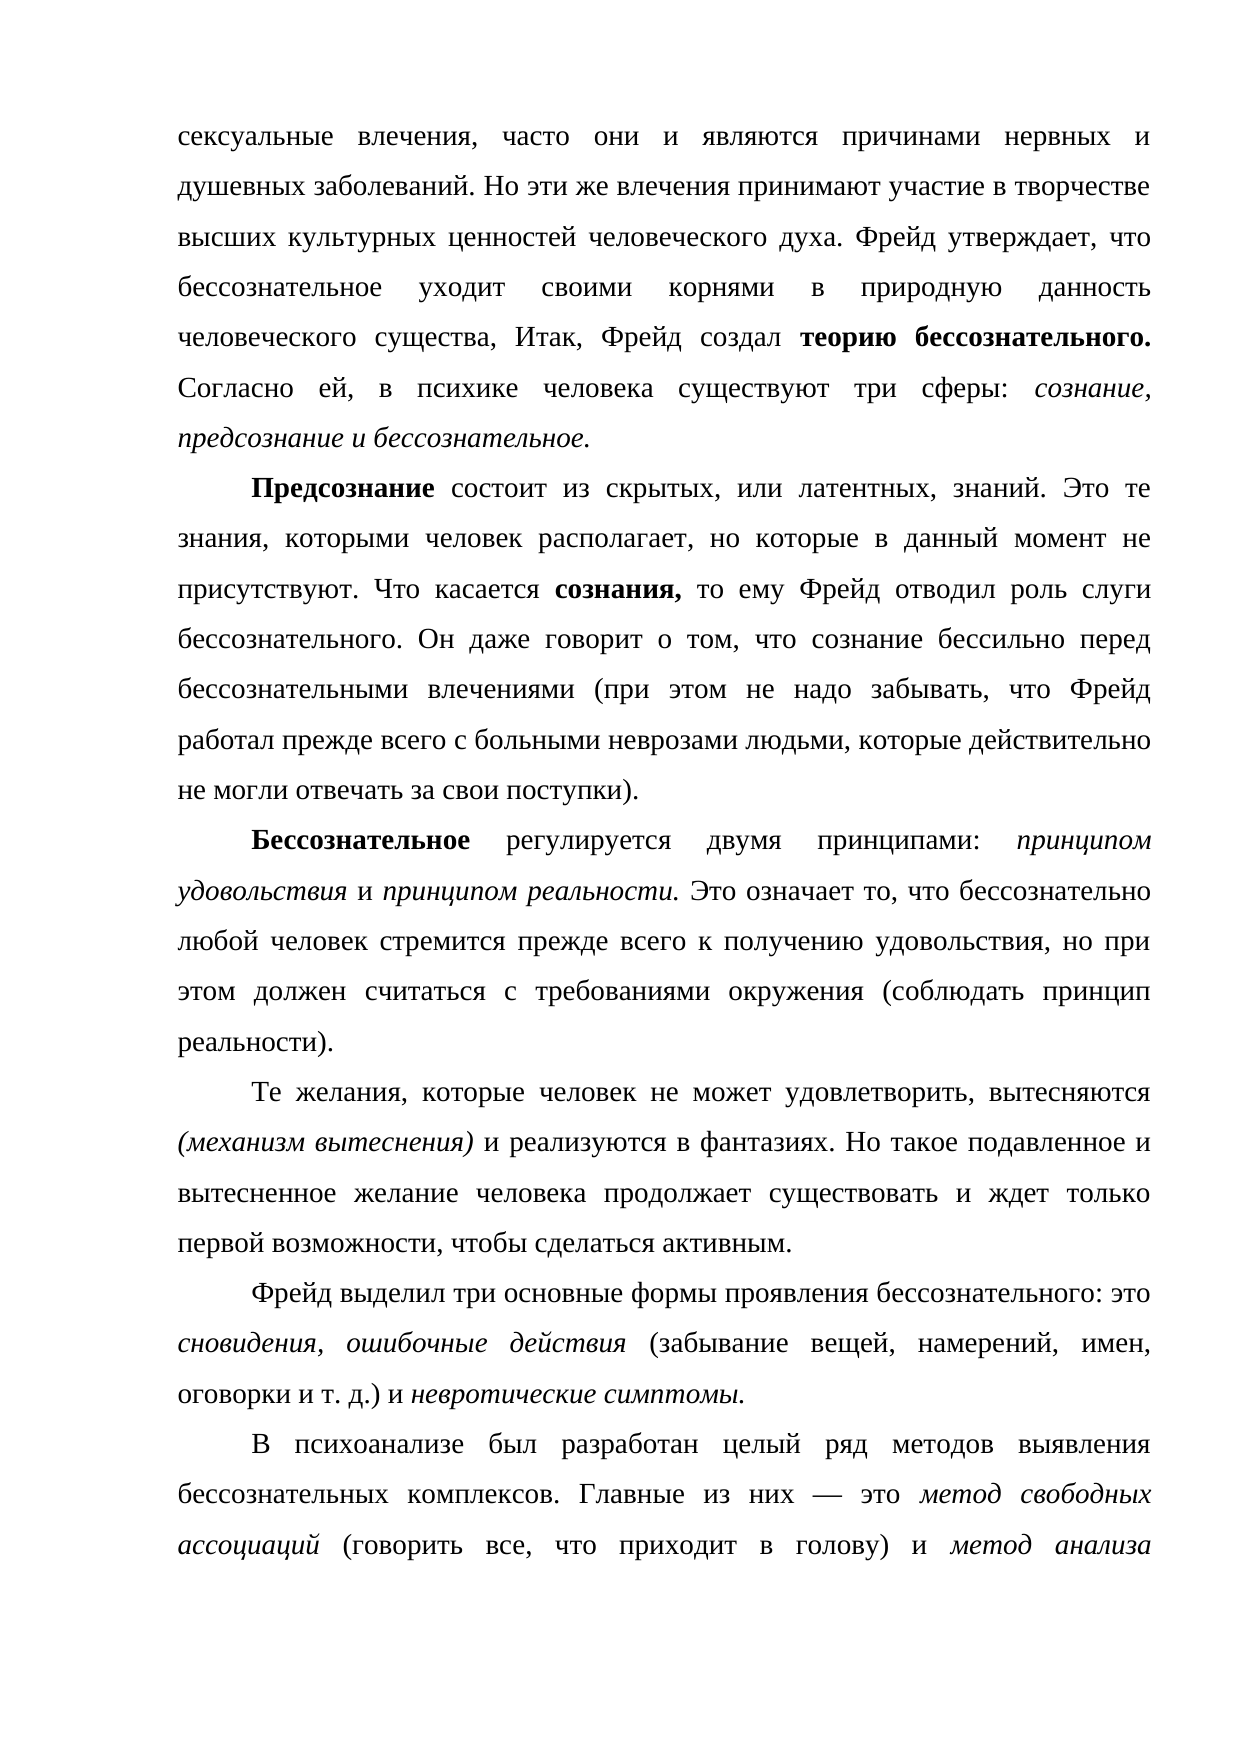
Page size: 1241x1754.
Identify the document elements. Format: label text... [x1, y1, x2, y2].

text Бессознательное регулируется двумя принципами: принципом удовольствия и принципом реальности. Это означает то, что бессознательно любой человек стремится прежде всего к получению удовольствия, но при этом должен считаться с требованиями окружения (соблюдать принцип реальности). [177, 822, 1152, 1057]
text Фрейд выделил три основные формы проявления бессознательного: это сновидения, ошибочные действия (забывание вещей, намерений, имен, оговорки и т. д.) и невротические симптомы. [177, 1275, 1152, 1409]
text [177, 118, 1152, 453]
text Те желания, которые человек не может удовлетворить, вытесняются (механизм вытеснения) и реализуются в фантазиях. Но такое подавленное и вытесненное желание человека продолжает существовать и ждет только первой возможности, чтобы сделаться активным. [177, 1074, 1152, 1258]
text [177, 1426, 1152, 1560]
text Предсознание состоит из скрытых, или латентных, знаний. Это те знания, которыми человек располагает, но которые в данный момент не присутствуют. Что касается сознания, то ему Фрейд отводил роль слуги бессознательного. Он даже говорит о том, что сознание бессильно перед бессознательными влечениями (при этом не надо забывать, что Фрейд работал прежде всего с больными неврозами людьми, которые действительно не могли отвечать за свои поступки). [177, 470, 1152, 806]
